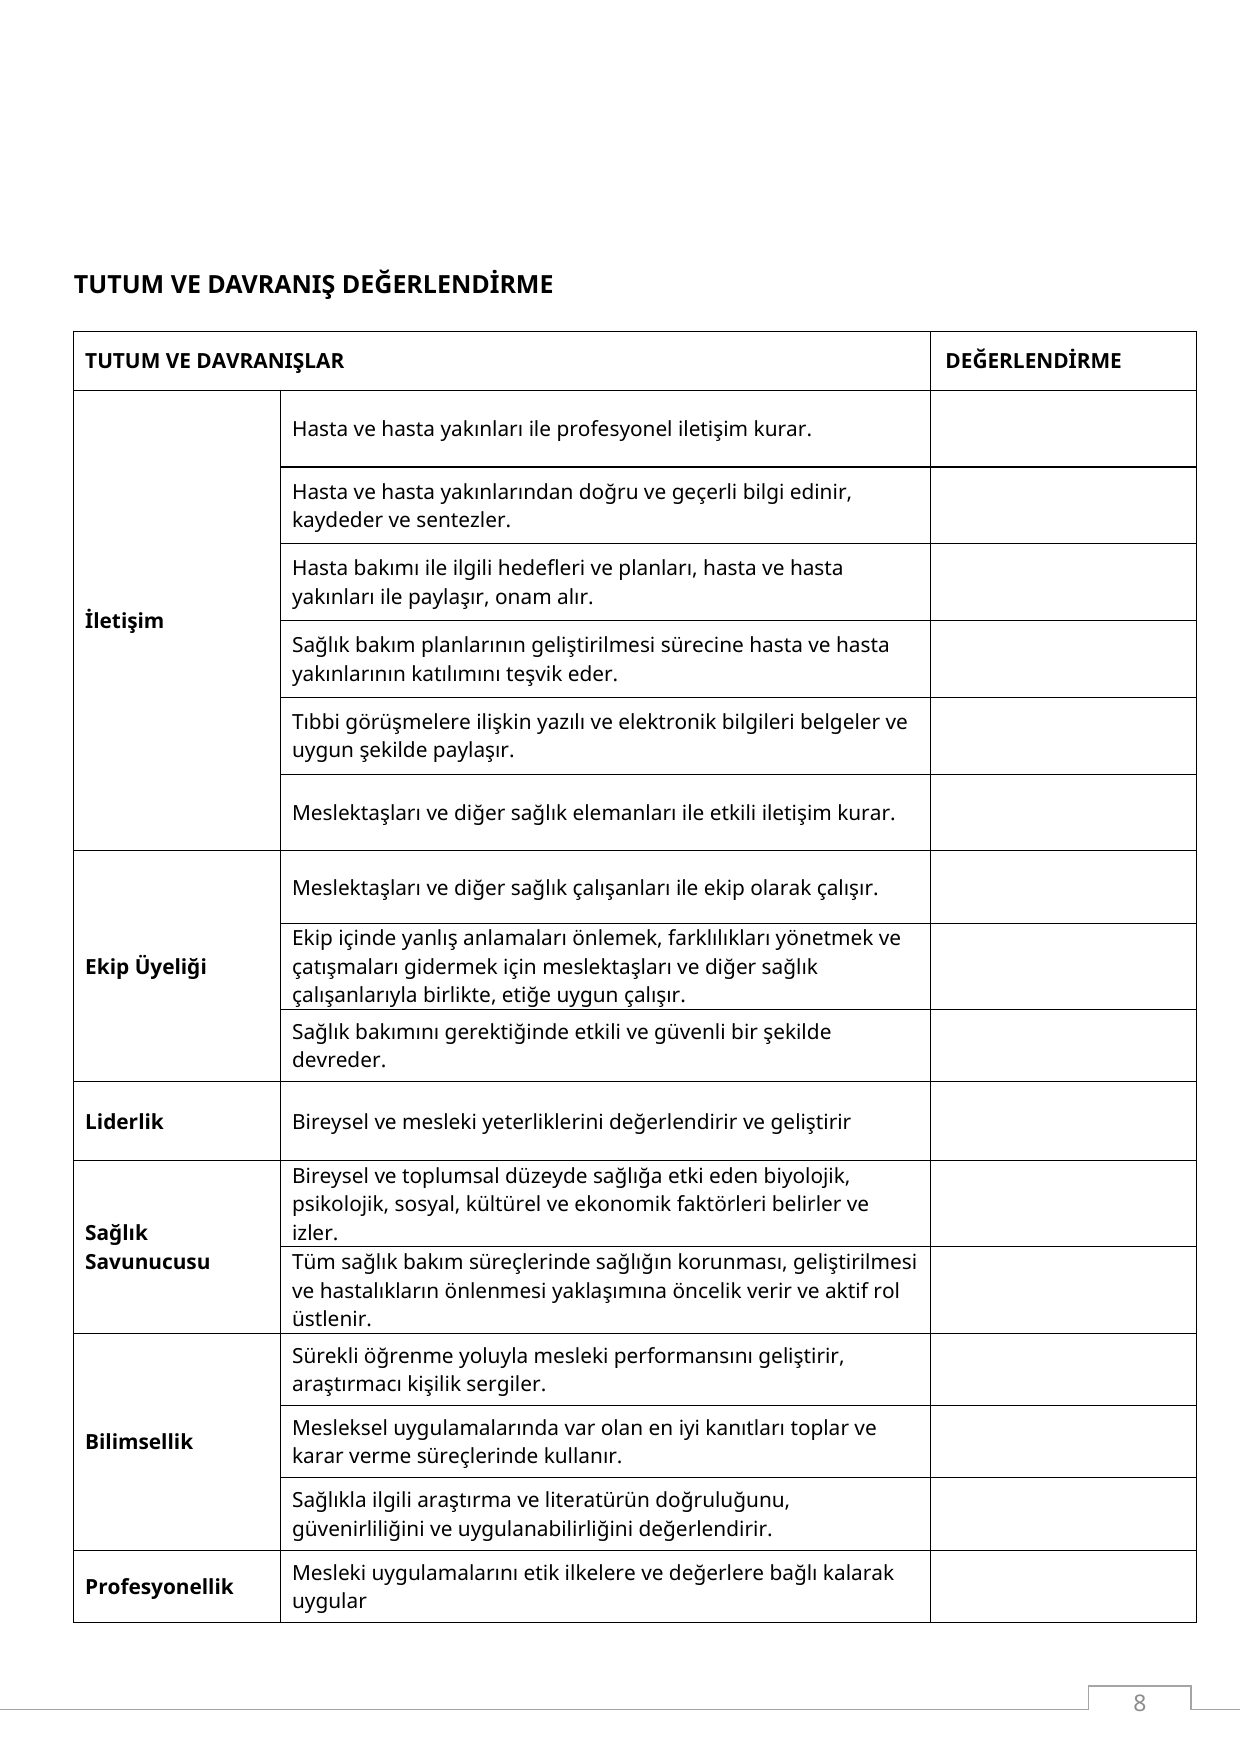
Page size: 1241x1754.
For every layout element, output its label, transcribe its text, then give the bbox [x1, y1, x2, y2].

table_cell [931, 1010, 1196, 1081]
table_cell Meslektaşları ve diğer sağlık çalışanları ile ekip olarak çalışır. [281, 851, 930, 922]
table_cell [931, 1551, 1196, 1622]
table_cell [931, 851, 1196, 922]
table_cell [931, 468, 1196, 543]
table_cell İletişim [74, 391, 280, 850]
table_cell Profesyonellik [74, 1551, 280, 1622]
table_cell Ekip Üyeliği [74, 851, 280, 1081]
table_cell Hasta ve hasta yakınlarından doğru ve geçerli bilgi edinir, kaydeder ve sentezler. [281, 468, 930, 543]
table_cell Sağlık bakım planlarının geliştirilmesi sürecine hasta ve hasta yakınlarının katılımını teşvik eder. [281, 621, 930, 697]
table_cell [931, 621, 1196, 697]
table_cell [931, 1161, 1196, 1246]
table_header DEĞERLENDİRME [931, 332, 1196, 389]
table_cell Mesleksel uygulamalarında var olan en iyi kanıtları toplar ve karar verme süreçlerinde kullanır. [281, 1406, 930, 1477]
table_cell Tüm sağlık bakım süreçlerinde sağlığın korunması, geliştirilmesi ve hastalıkların önlenmesi yaklaşımına öncelik verir ve aktif rol üstlenir. [281, 1247, 930, 1333]
table_cell [931, 775, 1196, 850]
table_cell Bilimsellik [74, 1334, 280, 1549]
table_cell [931, 1334, 1196, 1405]
table_cell Tıbbi görüşmelere ilişkin yazılı ve elektronik bilgileri belgeler ve uygun şekilde paylaşır. [281, 698, 930, 773]
table_cell [931, 1082, 1196, 1160]
table_cell Meslektaşları ve diğer sağlık elemanları ile etkili iletişim kurar. [281, 775, 930, 850]
table_cell Bireysel ve mesleki yeterliklerini değerlendirir ve geliştirir [281, 1082, 930, 1160]
table_cell Mesleki uygulamalarını etik ilkelere ve değerlere bağlı kalarak uygular [281, 1551, 930, 1622]
table_cell [931, 698, 1196, 773]
table_cell Liderlik [74, 1082, 280, 1160]
table_cell Sağlık bakımını gerektiğinde etkili ve güvenli bir şekilde devreder. [281, 1010, 930, 1081]
table_cell Sürekli öğrenme yoluyla mesleki performansını geliştirir, araştırmacı kişilik sergiler. [281, 1334, 930, 1405]
text TUTUM VE DAVRANIŞ DEĞERLENDİRME [74, 266, 1093, 300]
table_cell Hasta ve hasta yakınları ile profesyonel iletişim kurar. [281, 391, 930, 466]
table_cell Bireysel ve toplumsal düzeyde sağlığa etki eden biyolojik, psikolojik, sosyal, kültürel ve ekonomik faktörleri belirler ve izler. [281, 1161, 930, 1246]
table_cell [931, 544, 1196, 620]
table_cell Sağlıkla ilgili araştırma ve literatürün doğruluğunu, güvenirliliğini ve uygulanabilirliğini değerlendirir. [281, 1478, 930, 1549]
table_cell [931, 1478, 1196, 1549]
table_cell [931, 1406, 1196, 1477]
table_cell Sağlık Savunucusu [74, 1161, 280, 1333]
table_cell [931, 391, 1196, 466]
table_cell [931, 924, 1196, 1009]
table_header TUTUM VE DAVRANIŞLAR [74, 332, 930, 389]
table_cell Hasta bakımı ile ilgili hedefleri ve planları, hasta ve hasta yakınları ile paylaşır, onam alır. [281, 544, 930, 620]
table_cell [931, 1247, 1196, 1333]
table_cell Ekip içinde yanlış anlamaları önlemek, farklılıkları yönetmek ve çatışmaları gidermek için meslektaşları ve diğer sağlık çalışanlarıyla birlikte, etiğe uygun çalışır. [281, 924, 930, 1009]
